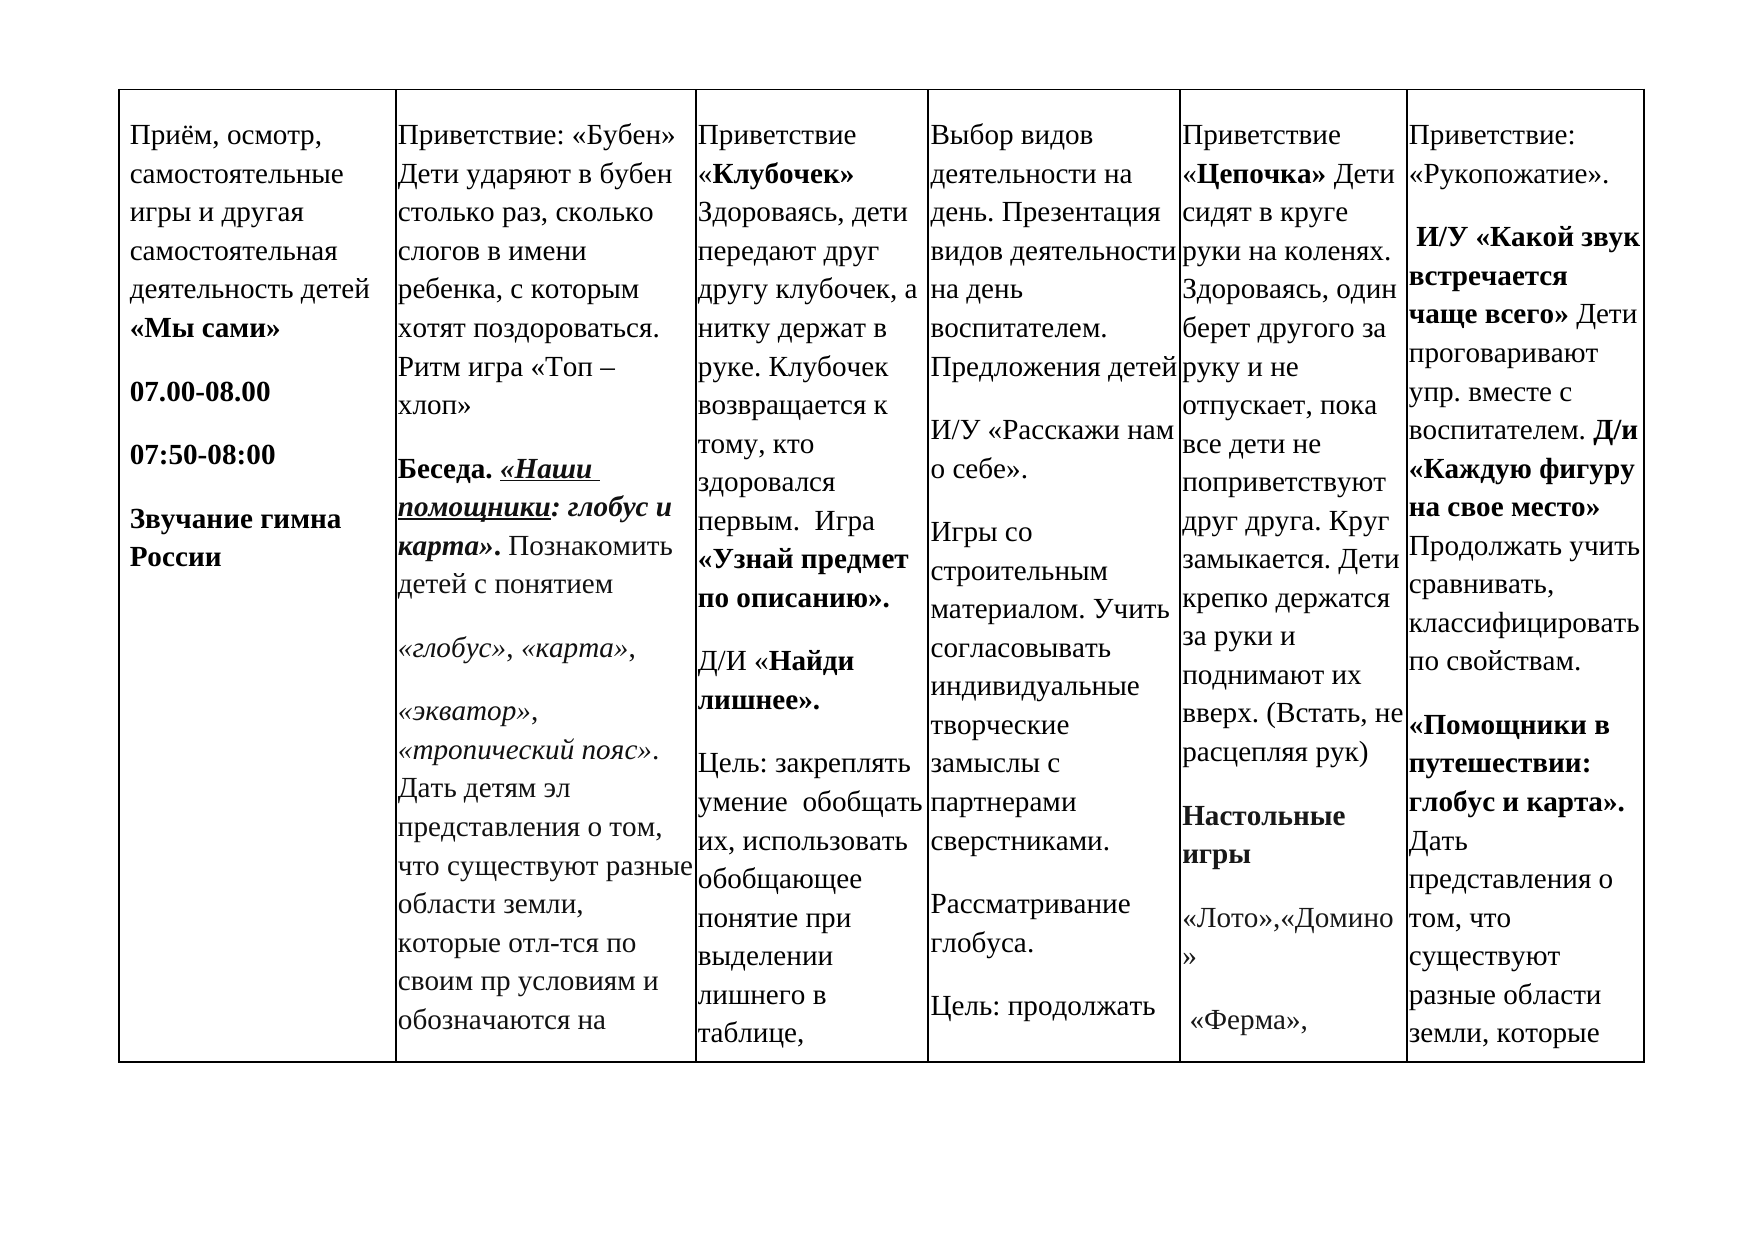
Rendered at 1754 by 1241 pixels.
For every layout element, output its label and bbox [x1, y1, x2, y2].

table_cell [120, 90, 395, 1061]
table_cell [1408, 90, 1643, 1061]
table_cell [697, 90, 927, 1061]
table_cell [929, 90, 1179, 1061]
table_cell [397, 90, 695, 1061]
table_cell [1181, 90, 1406, 1061]
